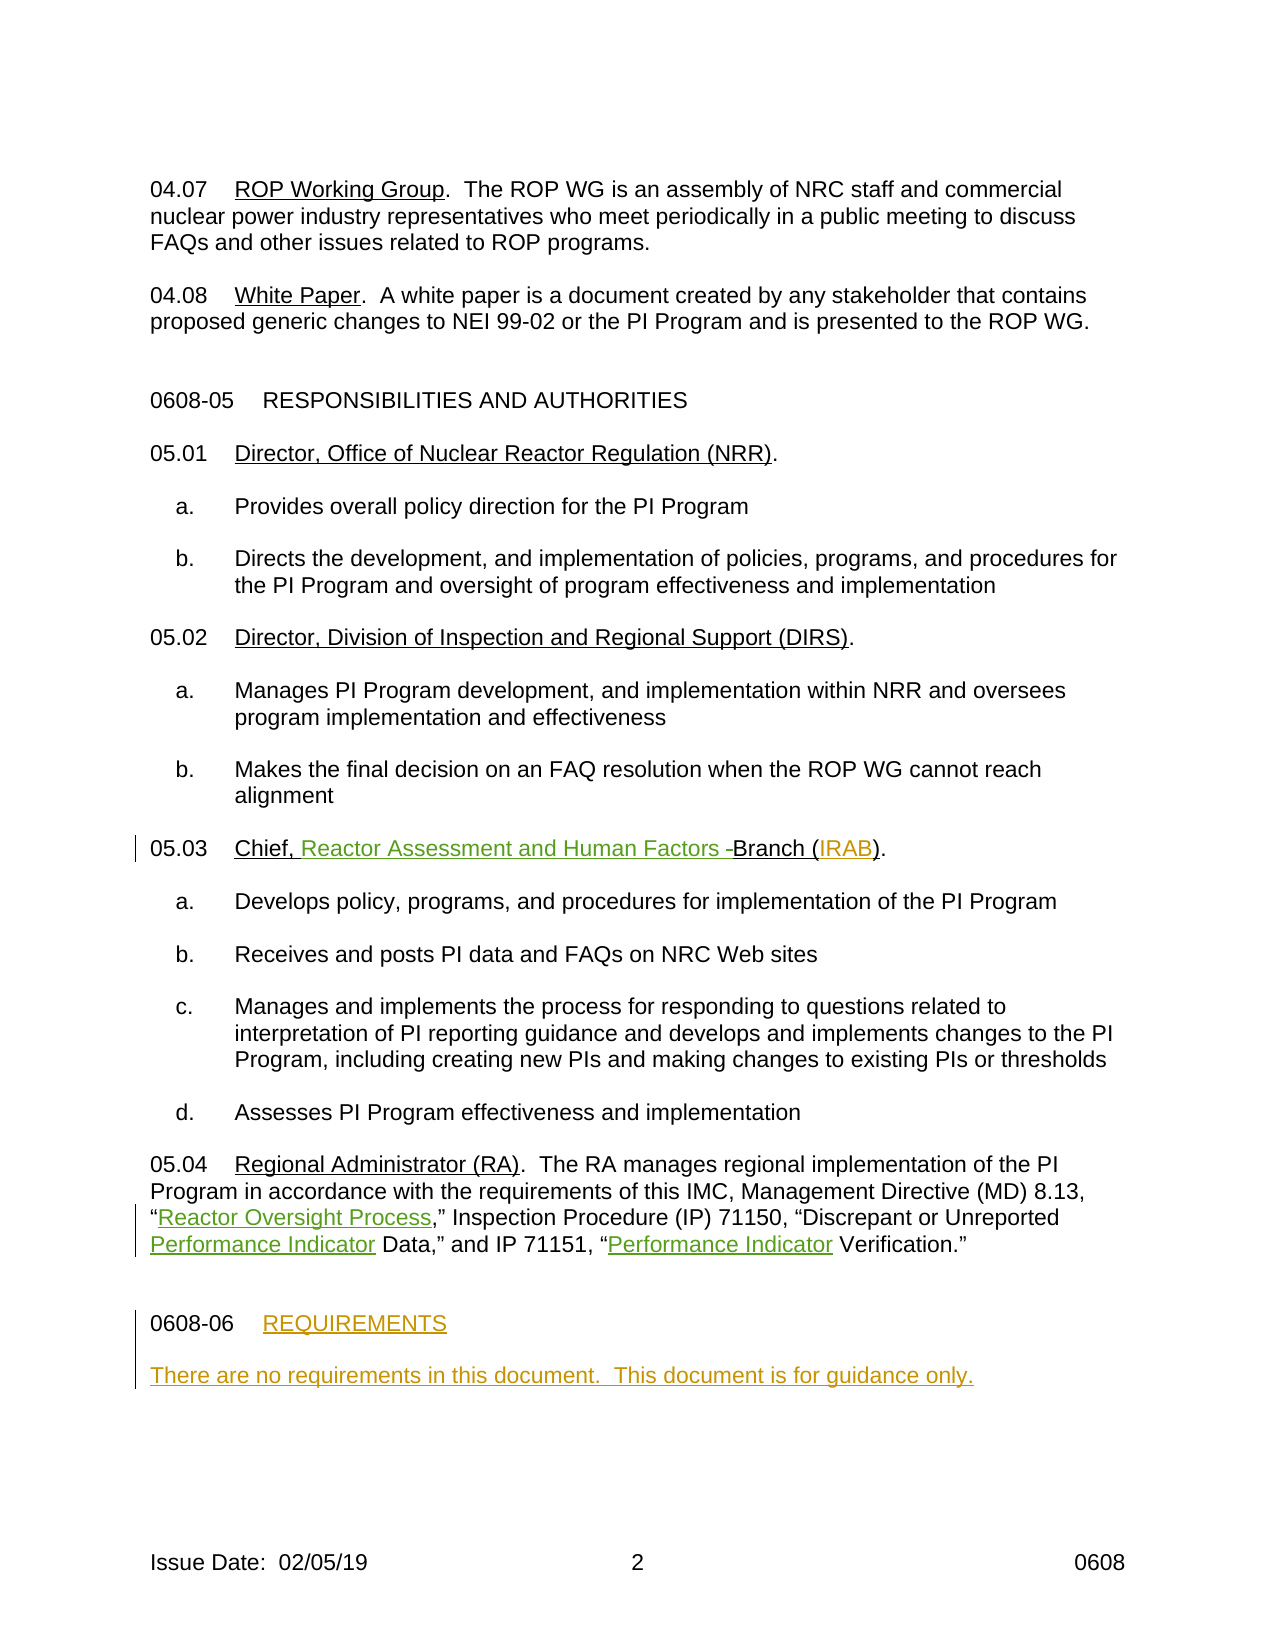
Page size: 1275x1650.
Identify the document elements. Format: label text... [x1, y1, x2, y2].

text a. Provides overall policy direction for the PI Program [150, 493, 1125, 519]
text b. Directs the development, and implementation of policies, programs, and procedures for the PI Program and oversight of program effectiveness and implementation [150, 545, 1125, 598]
text 05.03 Chief, Branch (). [150, 835, 1125, 862]
text a. Develops policy, programs, and procedures for implementation of the PI Program [150, 888, 1125, 914]
text d. Assesses PI Program effectiveness and implementation [150, 1099, 1125, 1125]
text a. Manages PI Program development, and implementation within NRR and oversees program implementation and effectiveness [150, 677, 1125, 730]
text 04.08 White Paper. A white paper is a document created by any stakeholder that contains proposed generic changes to NEI 99-02 or the PI Program and is presented to the ROP WG. [150, 282, 1125, 334]
text b. Makes the final decision on an FAQ resolution when the ROP WG cannot reach alignment [150, 756, 1125, 809]
text 05.01 Director, Office of Nuclear Reactor Regulation (NRR). [150, 440, 1125, 466]
text c. Manages and implements the process for responding to questions related to interpretation of PI reporting guidance and develops and implements changes to the PI Program, including creating new PIs and making changes to existing PIs or thresholds [150, 993, 1125, 1072]
text 05.04 Regional Administrator (RA). The RA manages regional implementation of the PI Program in accordance with the requirements of this IMC, Management Directive (MD) 8.13, “,” Inspection Procedure (IP) 71150, “Discrepant or Unreported Data,” and IP 71151, “ Verification.” [150, 1151, 1125, 1257]
text 0608-05 RESPONSIBILITIES AND AUTHORITIES [150, 387, 1125, 413]
text 0608-06 [150, 1309, 1125, 1336]
text 04.07 ROP Working Group. The ROP WG is an assembly of NRC staff and commercial nuclear power industry representatives who meet periodically in a public meeting to discuss FAQs and other issues related to ROP programs. [150, 176, 1125, 255]
text 05.02 Director, Division of Inspection and Regional Support (DIRS). [150, 624, 1125, 651]
text b. Receives and posts PI data and FAQs on NRC Web sites [150, 941, 1125, 967]
